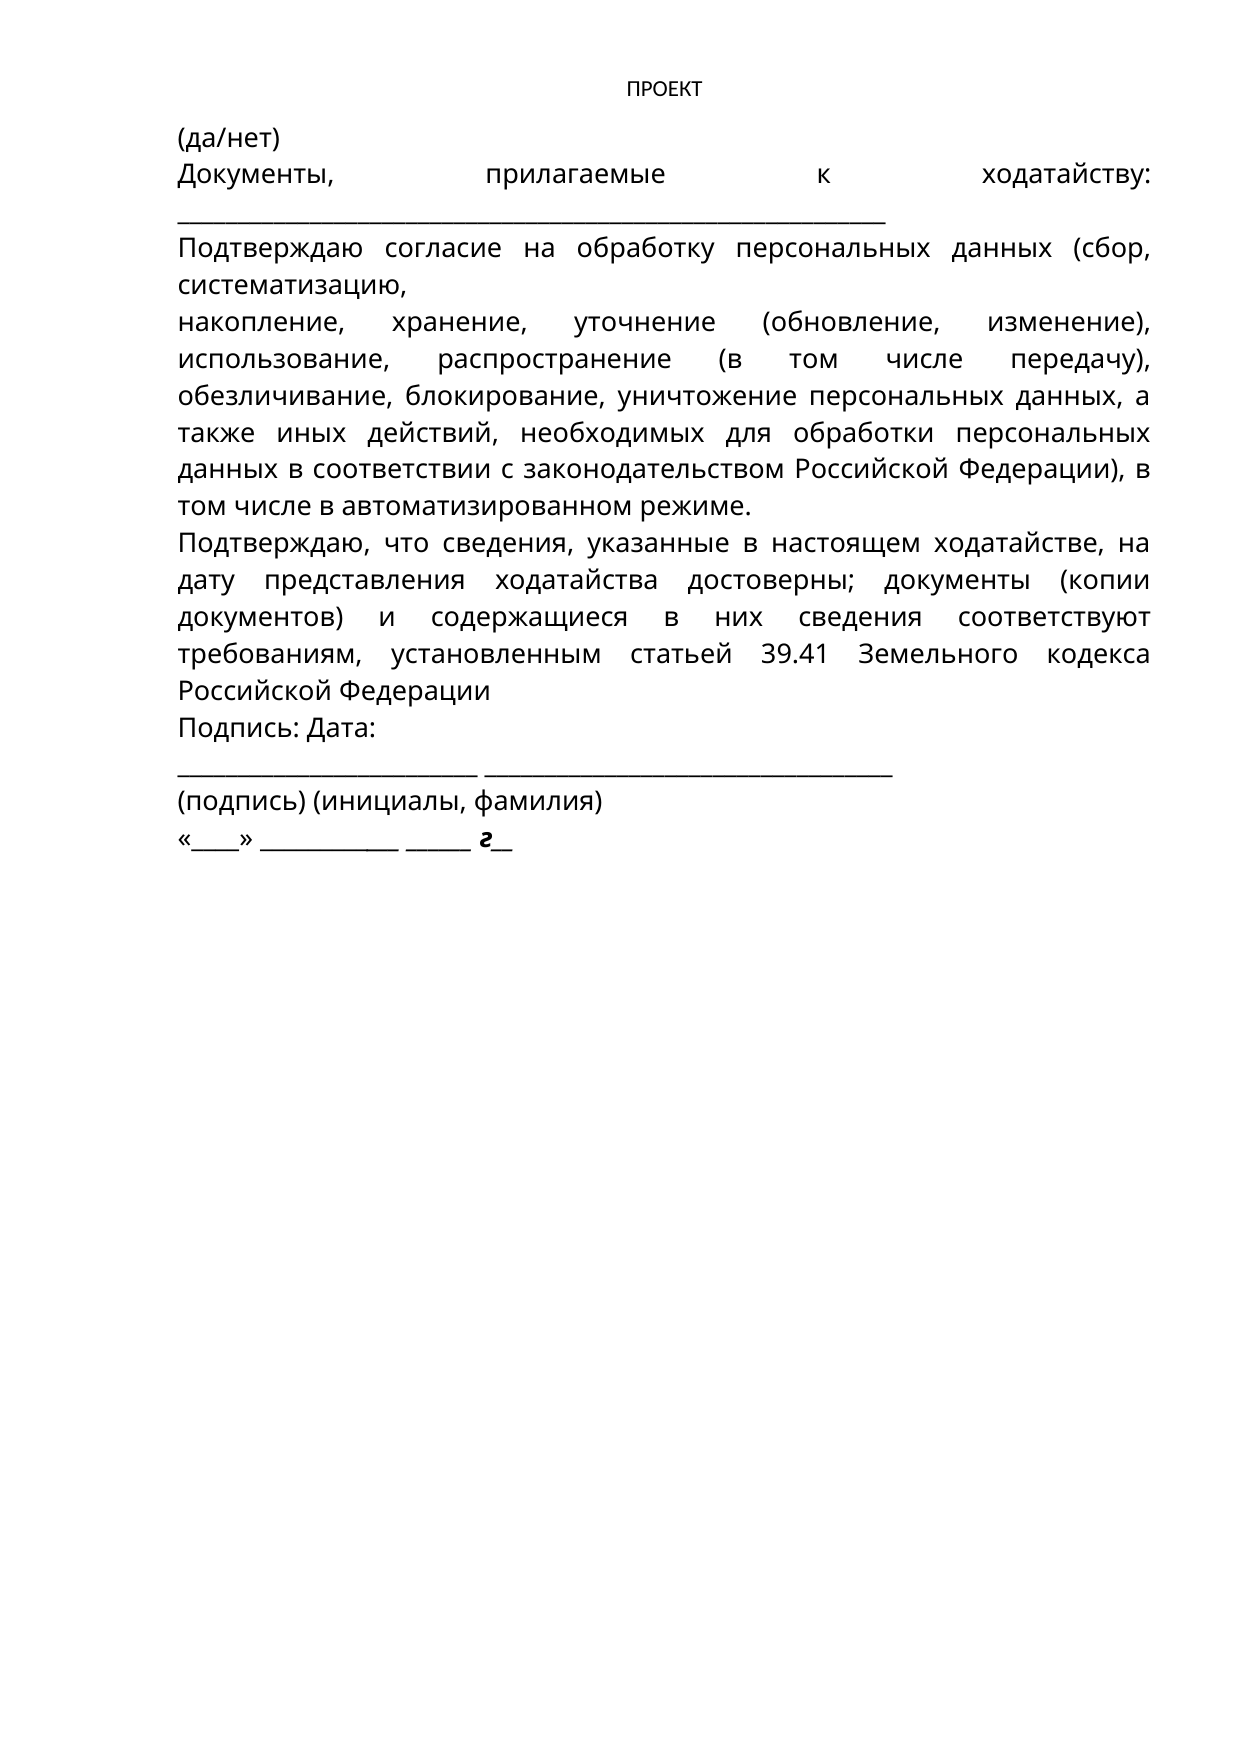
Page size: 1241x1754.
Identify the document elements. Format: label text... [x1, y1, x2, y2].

text (да/нет) [177, 118, 1152, 155]
text Документы, прилагаемые к ходатайству: ___________________________________________________________ [177, 155, 1152, 229]
text Подтверждаю согласие на обработку персональных данных (сбор, систематизацию, [177, 229, 1152, 302]
text _________________________ __________________________________ [177, 745, 1152, 782]
text накопление, хранение, уточнение (обновление, изменение), использование, распространение (в том числе передачу), обезличивание, блокирование, уничтожение персональных данных, а также иных действий, необходимых для обработки персональных данных в соответствии с законодательством Российской Федерации), в том числе в автоматизированном режиме. [177, 302, 1152, 524]
text Подтверждаю, что сведения, указанные в настоящем ходатайстве, на дату представления ходатайства достоверны; документы (копии документов) и содержащиеся в них сведения соответствуют требованиям, установленным статьей 39.41 Земельного кодекса Российской Федерации [177, 524, 1152, 708]
text «____» ____________ ______ г__ [177, 819, 1152, 856]
text (подпись) (инициалы, фамилия) [177, 782, 1152, 819]
text Подпись: Дата: [177, 708, 1152, 745]
